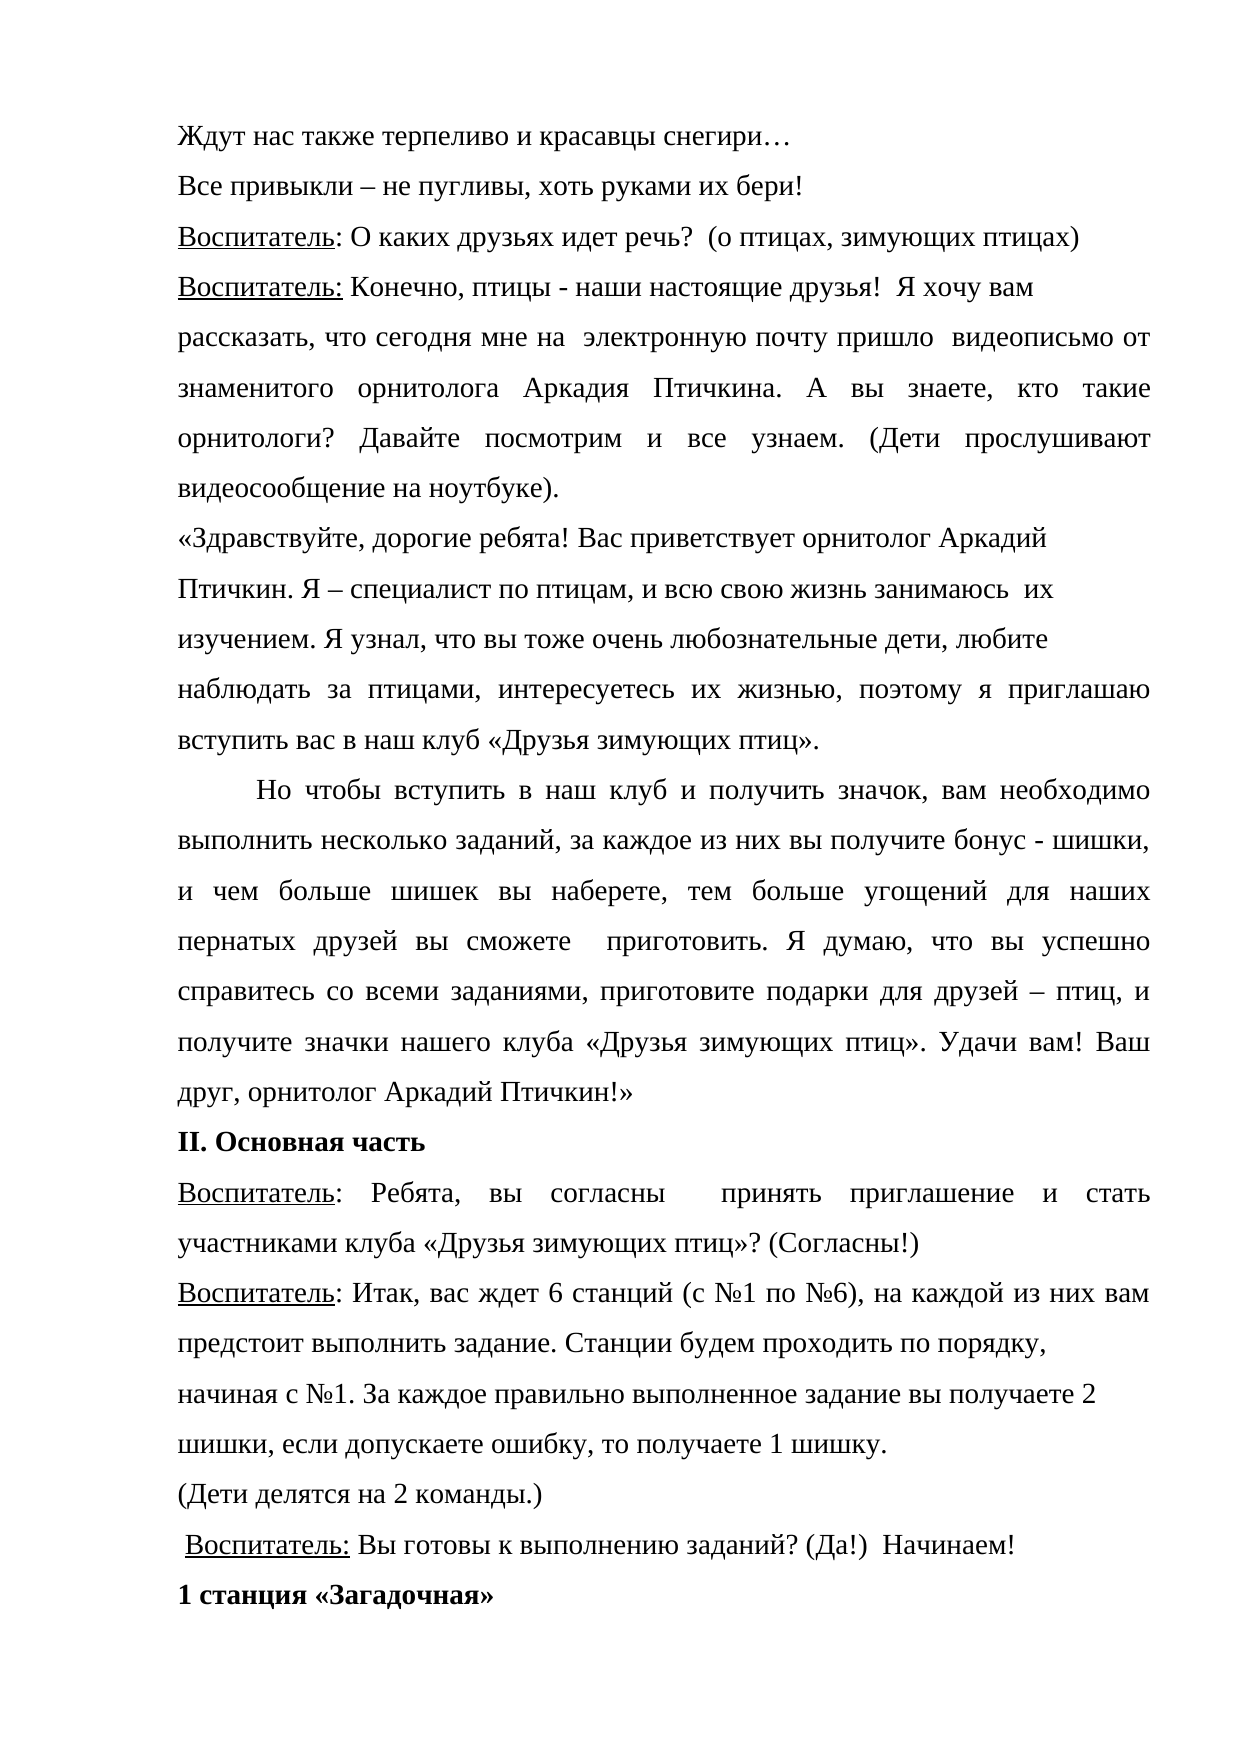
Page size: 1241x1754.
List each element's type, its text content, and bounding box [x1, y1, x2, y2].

text Воспитатель: Ребята, вы согласны принять приглашение и стать участниками клуба «Друзья зимующих птиц»? (Согласны!) [177, 1175, 1152, 1258]
text начиная с №1. За каждое правильно выполненное задание вы получаете 2 [177, 1376, 1152, 1409]
text Все привыкли – не пугливы, хоть руками их бери! [177, 168, 1152, 202]
text Ждут нас также терпеливо и красавцы снегири… [177, 118, 1152, 152]
text Но чтобы вступить в наш клуб и получить значок, вам необходимо выполнить несколько заданий, за каждое из них вы получите бонус - шишки, и чем больше шишек вы наберете, тем больше угощений для наших пернатых друзей вы сможете приготовить. Я думаю, что вы успешно справитесь со всеми заданиями, приготовите подарки для друзей – птиц, и получите значки нашего клуба «Друзья зимующих птиц». Удачи вам! Ваш друг, орнитолог Аркадий Птичкин!» [177, 772, 1152, 1108]
text (Дети делятся на 2 команды.) [177, 1477, 1152, 1510]
text II. Основная часть [177, 1124, 1152, 1158]
text Воспитатель: Вы готовы к выполнению заданий? (Да!) Начинаем! [177, 1527, 1152, 1560]
text шишки, если допускаете ошибку, то получаете 1 шишку. [177, 1426, 1152, 1460]
text Птичкин. Я – специалист по птицам, и всю свою жизнь занимаюсь их [177, 571, 1152, 604]
text Воспитатель: Конечно, птицы - наши настоящие друзья! Я хочу вам [177, 269, 1152, 303]
text 1 станция «Загадочная» [177, 1577, 1152, 1611]
text Воспитатель: О каких друзьях идет речь? (о птицах, зимующих птицах) [177, 219, 1152, 252]
text Воспитатель: Итак, вас ждет 6 станций (с №1 по №6), на каждой из них вам предстоит выполнить задание. Станции будем проходить по порядку, [177, 1275, 1152, 1359]
text наблюдать за птицами, интересуетесь их жизнью, поэтому я приглашаю вступить вас в наш клуб «Друзья зимующих птиц». [177, 672, 1152, 755]
text изучением. Я узнал, что вы тоже очень любознательные дети, любите [177, 621, 1152, 655]
text рассказать, что сегодня мне на электронную почту пришло видеописьмо от знаменитого орнитолога Аркадия Птичкина. А вы знаете, кто такие орнитологи? Давайте посмотрим и все узнаем. (Дети прослушивают видеосообщение на ноутбуке). [177, 319, 1152, 504]
text «Здравствуйте, дорогие ребята! Вас приветствует орнитолог Аркадий [177, 521, 1152, 554]
